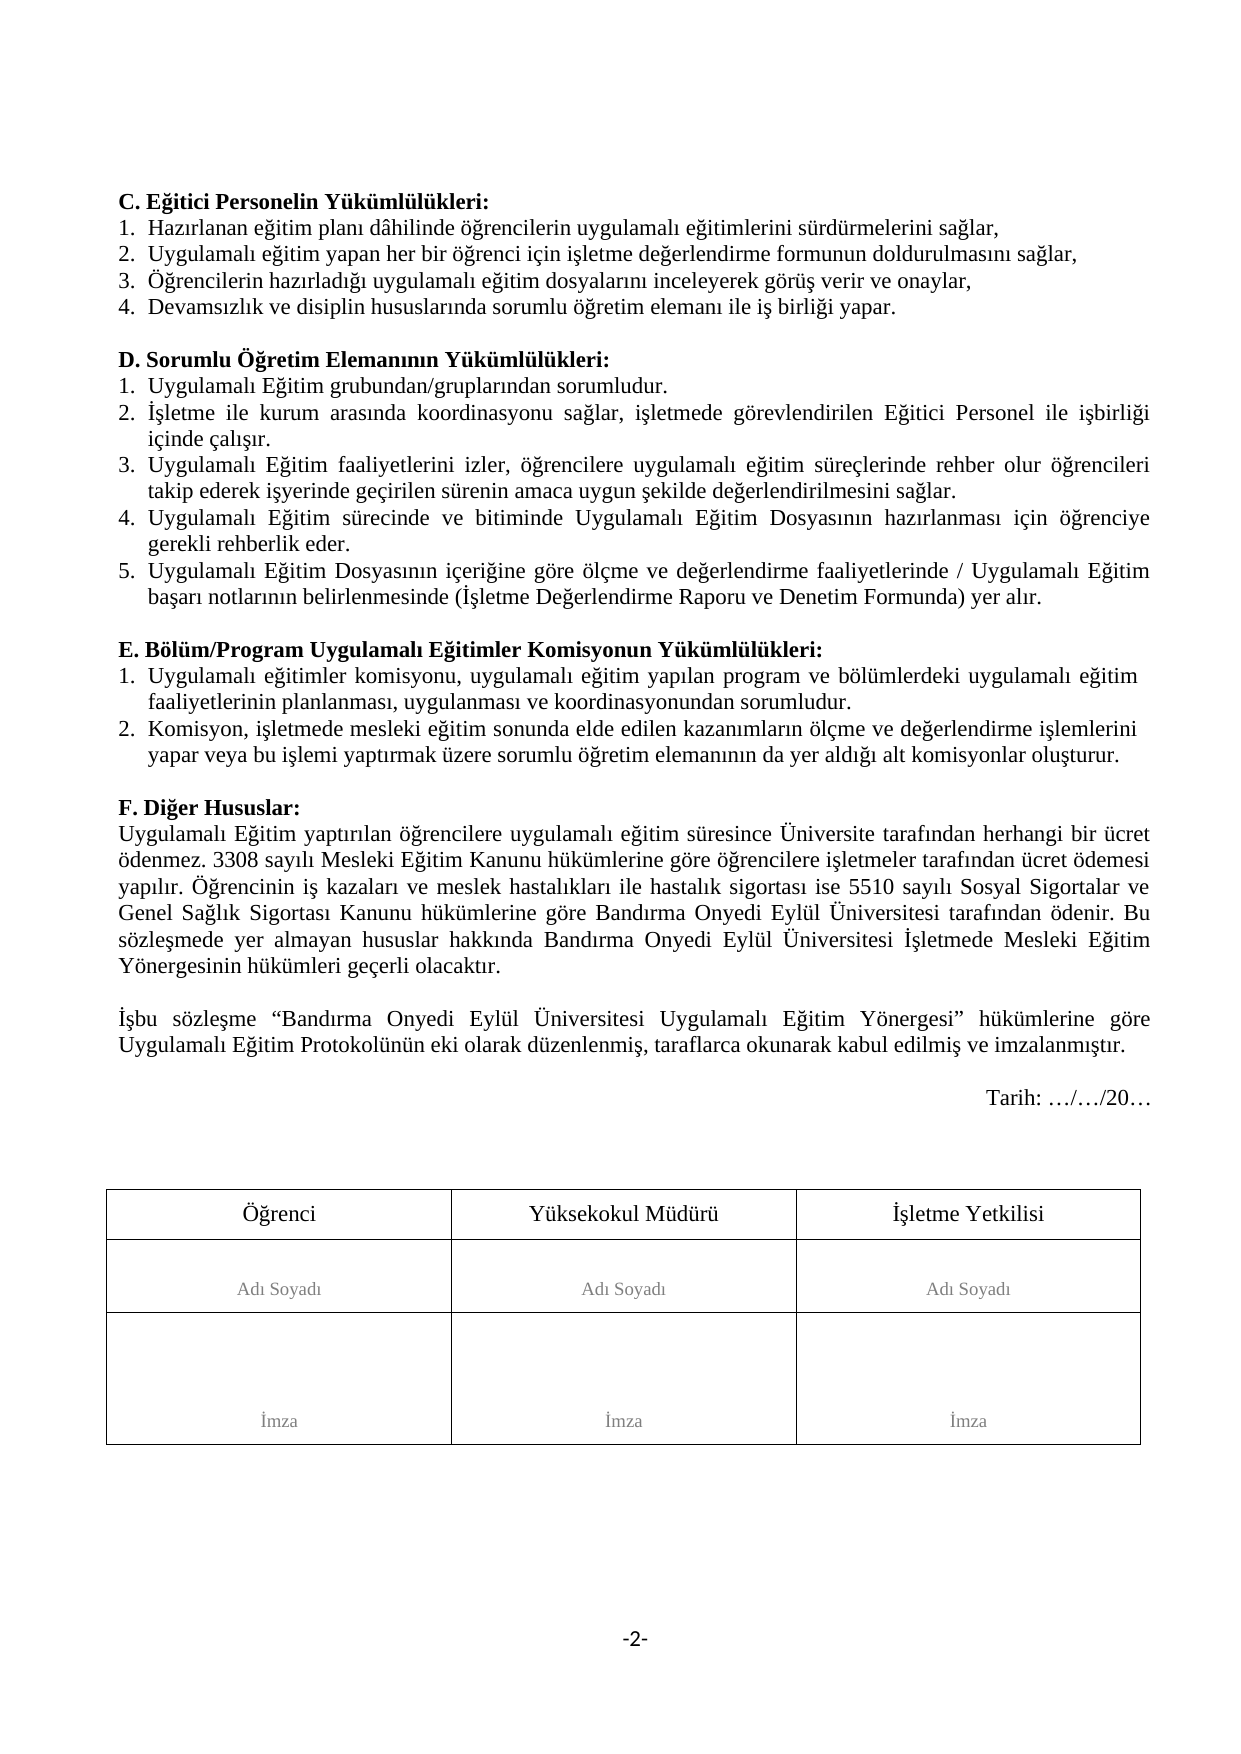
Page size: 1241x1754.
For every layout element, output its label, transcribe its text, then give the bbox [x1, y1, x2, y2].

table_header Öğrenci [107, 1190, 451, 1239]
text E. Bölüm/Program Uygulamalı Eğitimler Komisyonun Yükümlülükleri: [118, 636, 1152, 662]
list Uygulamalı eğitimler komisyonu, uygulamalı eğitim yapılan program ve bölümlerdeki uygulamalı eğitim faaliyetlerinin planlanması, uygulanması ve koordinasyonundan sorumludur. [118, 662, 1139, 715]
list Uygulamalı Eğitim faaliyetlerini izler, öğrencilere uygulamalı eğitim süreçlerinde rehber olur öğrencileri takip ederek işyerinde geçirilen sürenin amaca uygun şekilde değerlendirilmesini sağlar. [118, 451, 1152, 504]
table_header İşletme Yetkilisi [797, 1190, 1140, 1239]
table_cell İmza [452, 1313, 796, 1443]
table_cell İmza [107, 1313, 451, 1443]
table_cell Adı Soyadı [797, 1240, 1140, 1312]
text İşbu sözleşme “Bandırma Onyedi Eylül Üniversitesi Uygulamalı Eğitim Yönergesi” hükümlerine göre Uygulamalı Eğitim Protokolünün eki olarak düzenlenmiş, taraflarca okunarak kabul edilmiş ve imzalanmıştır. [118, 1005, 1152, 1057]
table_cell Adı Soyadı [107, 1240, 451, 1312]
text C. Eğitici Personelin Yükümlülükleri: [118, 188, 1152, 214]
list Uygulamalı Eğitim grubundan/gruplarından sorumludur. [118, 372, 1152, 398]
text Tarih: …/…/20… [118, 1084, 1152, 1110]
list Komisyon, işletmede mesleki eğitim sonunda elde edilen kazanımların ölçme ve değerlendirme işlemlerini yapar veya bu işlemi yaptırmak üzere sorumlu öğretim elemanının da yer aldığı alt komisyonlar oluşturur. [118, 715, 1139, 767]
list Hazırlanan eğitim planı dâhilinde öğrencilerin uygulamalı eğitimlerini sürdürmelerini sağlar, [118, 214, 1140, 240]
list Uygulamalı Eğitim Dosyasının içeriğine göre ölçme ve değerlendirme faaliyetlerinde / Uygulamalı Eğitim başarı notlarının belirlenmesinde (İşletme Değerlendirme Raporu ve Denetim Formunda) yer alır. [118, 557, 1152, 609]
text F. Diğer Hususlar: [118, 794, 1152, 820]
list Öğrencilerin hazırladığı uygulamalı eğitim dosyalarını inceleyerek görüş verir ve onaylar, [118, 267, 1139, 293]
list Uygulamalı Eğitim sürecinde ve bitiminde Uygulamalı Eğitim Dosyasının hazırlanması için öğrenciye gerekli rehberlik eder. [118, 504, 1152, 557]
table_cell Adı Soyadı [452, 1240, 796, 1312]
text Uygulamalı Eğitim yaptırılan öğrencilere uygulamalı eğitim süresince Üniversite tarafından herhangi bir ücret ödenmez. 3308 sayılı Mesleki Eğitim Kanunu hükümlerine göre öğrencilere işletmeler tarafından ücret ödemesi yapılır. Öğrencinin iş kazaları ve meslek hastalıkları ile hastalık sigortası ise 5510 sayılı Sosyal Sigortalar ve Genel Sağlık Sigortası Kanunu hükümlerine göre Bandırma Onyedi Eylül Üniversitesi tarafından ödenir. Bu sözleşmede yer almayan hususlar hakkında Bandırma Onyedi Eylül Üniversitesi İşletmede Mesleki Eğitim Yönergesinin hükümleri geçerli olacaktır. [118, 820, 1152, 978]
table_header Yüksekokul Müdürü [452, 1190, 796, 1239]
list Uygulamalı eğitim yapan her bir öğrenci için işletme değerlendirme formunun doldurulmasını sağlar, [118, 240, 1139, 267]
table_cell İmza [797, 1313, 1140, 1443]
list Devamsızlık ve disiplin hususlarında sorumlu öğretim elemanı ile iş birliği yapar. [118, 293, 1139, 319]
list İşletme ile kurum arasında koordinasyonu sağlar, işletmede görevlendirilen Eğitici Personel ile işbirliği içinde çalışır. [118, 398, 1152, 451]
text D. Sorumlu Öğretim Elemanının Yükümlülükleri: [118, 346, 1152, 372]
